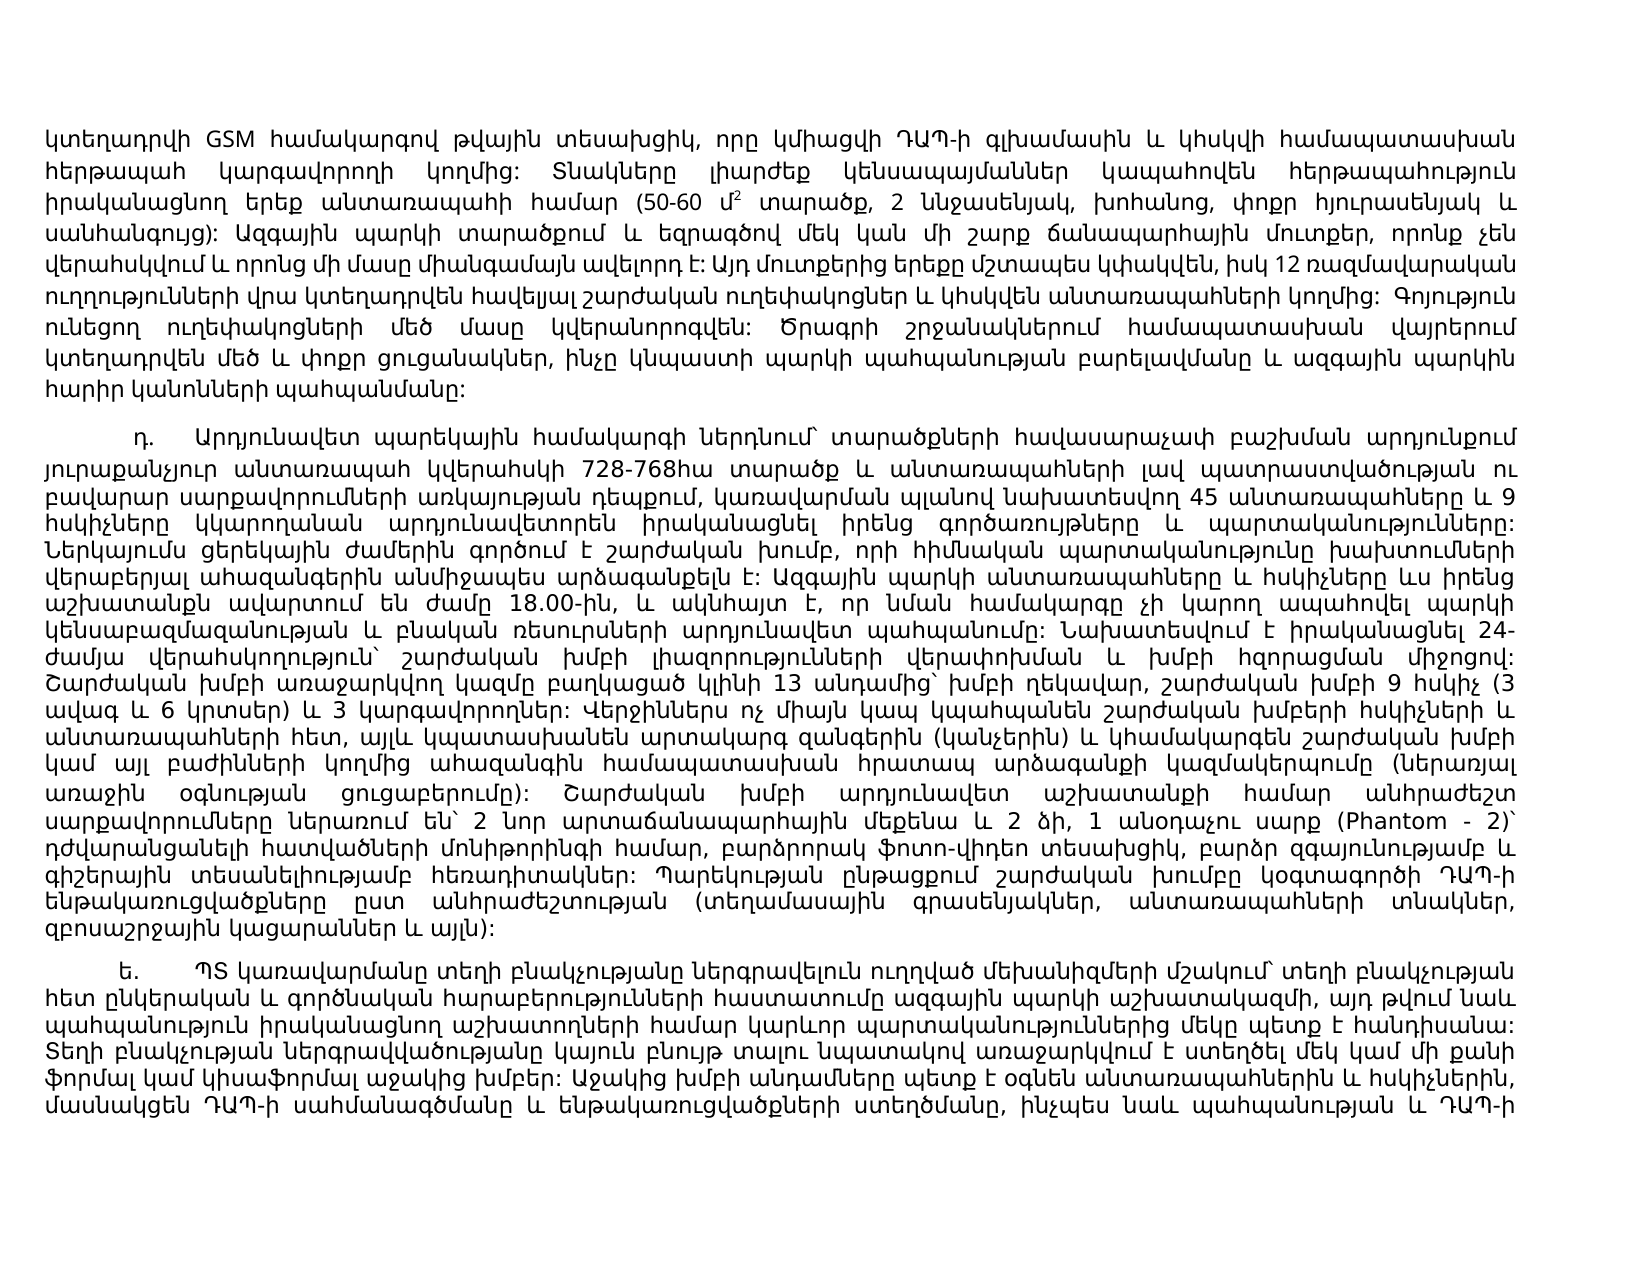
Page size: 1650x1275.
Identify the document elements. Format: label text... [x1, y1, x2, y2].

text դ. Արդյունավետ պարեկային համակարգի ներդնում՝ տարածքների հավասարաչափ բաշխման արդյունքում յուրաքանչյուր անտառապահ կվերահսկի 728-768հա տարածք և անտառապահների լավ պատրաստվածության ու բավարար սարքավորումների առկայության դեպքում, կառավարման պլանով նախատեսվող 45 անտառապահները և 9 հսկիչները կկարողանան արդյունավետորեն իրականացնել իրենց գործառույթները և պարտականությունները: Ներկայումս ցերեկային ժամերին գործում է շարժական խումբ, որի հիմնական պարտականությունը խախտումների վերաբերյալ ահազանգերին անմիջապես արձագանքելն է: Ազգային պարկի անտառապահները և հսկիչները ևս իրենց աշխատանքն ավարտում են ժամը 18.00-ին, և ակնհայտ է, որ նման համակարգը չի կարող ապահովել պարկի կենսաբազմազանության և բնական ռեսուրսների արդյունավետ պահպանումը: Նախատեսվում է իրականացնել 24-ժամյա վերահսկողություն՝ շարժական խմբի լիազորությունների վերափոխման և խմբի հզորացման միջոցով: Շարժական խմբի առաջարկվող կազմը բաղկացած կլինի 13 անդամից՝ խմբի ղեկավար, շարժական խմբի 9 հսկիչ (3 ավագ և 6 կրտսեր) և 3 կարգավորողներ: Վերջիններս ոչ միայն կապ կպահպանեն շարժական խմբերի հսկիչների և անտառապահների հետ, այլև կպատասխանեն արտակարգ զանգերին (կանչերին) և կհամակարգեն շարժական խմբի կամ այլ բաժինների կողմից ահազանգին համապատասխան հրատապ արձագանքի կազմակերպումը (ներառյալ առաջին օգնության ցուցաբերումը): Շարժական խմբի արդյունավետ աշխատանքի համար անհրաժեշտ սարքավորումները ներառում են՝ 2 նոր արտաճանապարհային մեքենա և 2 ձի, 1 անօդաչու սարք (Phantom - 2)՝ դժվարանցանելի հատվածների մոնիթորինգի համար, բարձրորակ ֆոտո-վիդեո տեսախցիկ, բարձր զգայունությամբ և գիշերային տեսանելիությամբ հեռադիտակներ: Պարեկության ընթացքում շարժական խումբը կօգտագործի ԴԱՊ-ի ենթակառուցվածքները ըստ անհրաժեշտության (տեղամասային գրասենյակներ, անտառապահների տնակներ, զբոսաշրջային կացարաններ և այլն): [44, 421, 1517, 942]
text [44, 958, 1517, 1118]
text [44, 123, 1517, 405]
